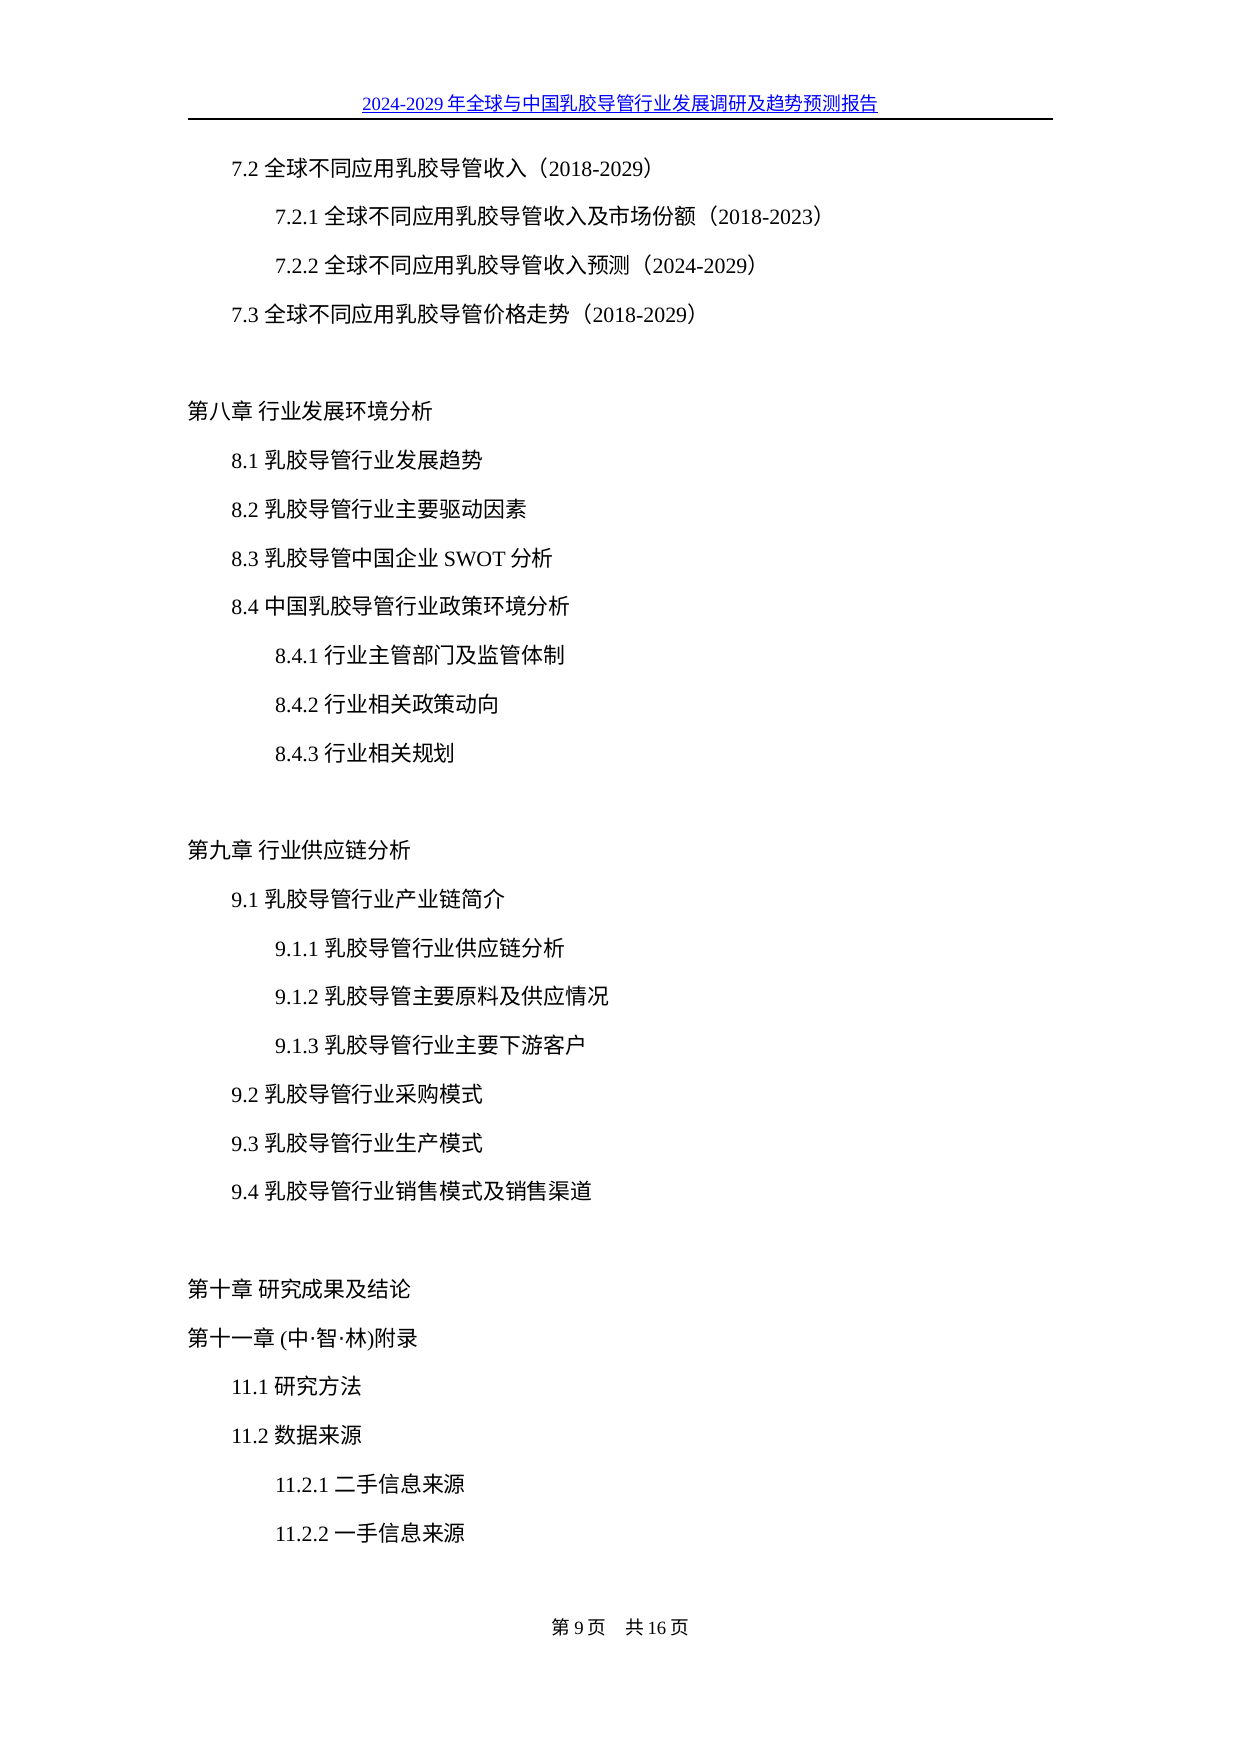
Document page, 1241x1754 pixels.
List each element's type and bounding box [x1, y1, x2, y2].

text [187, 150, 1053, 1548]
